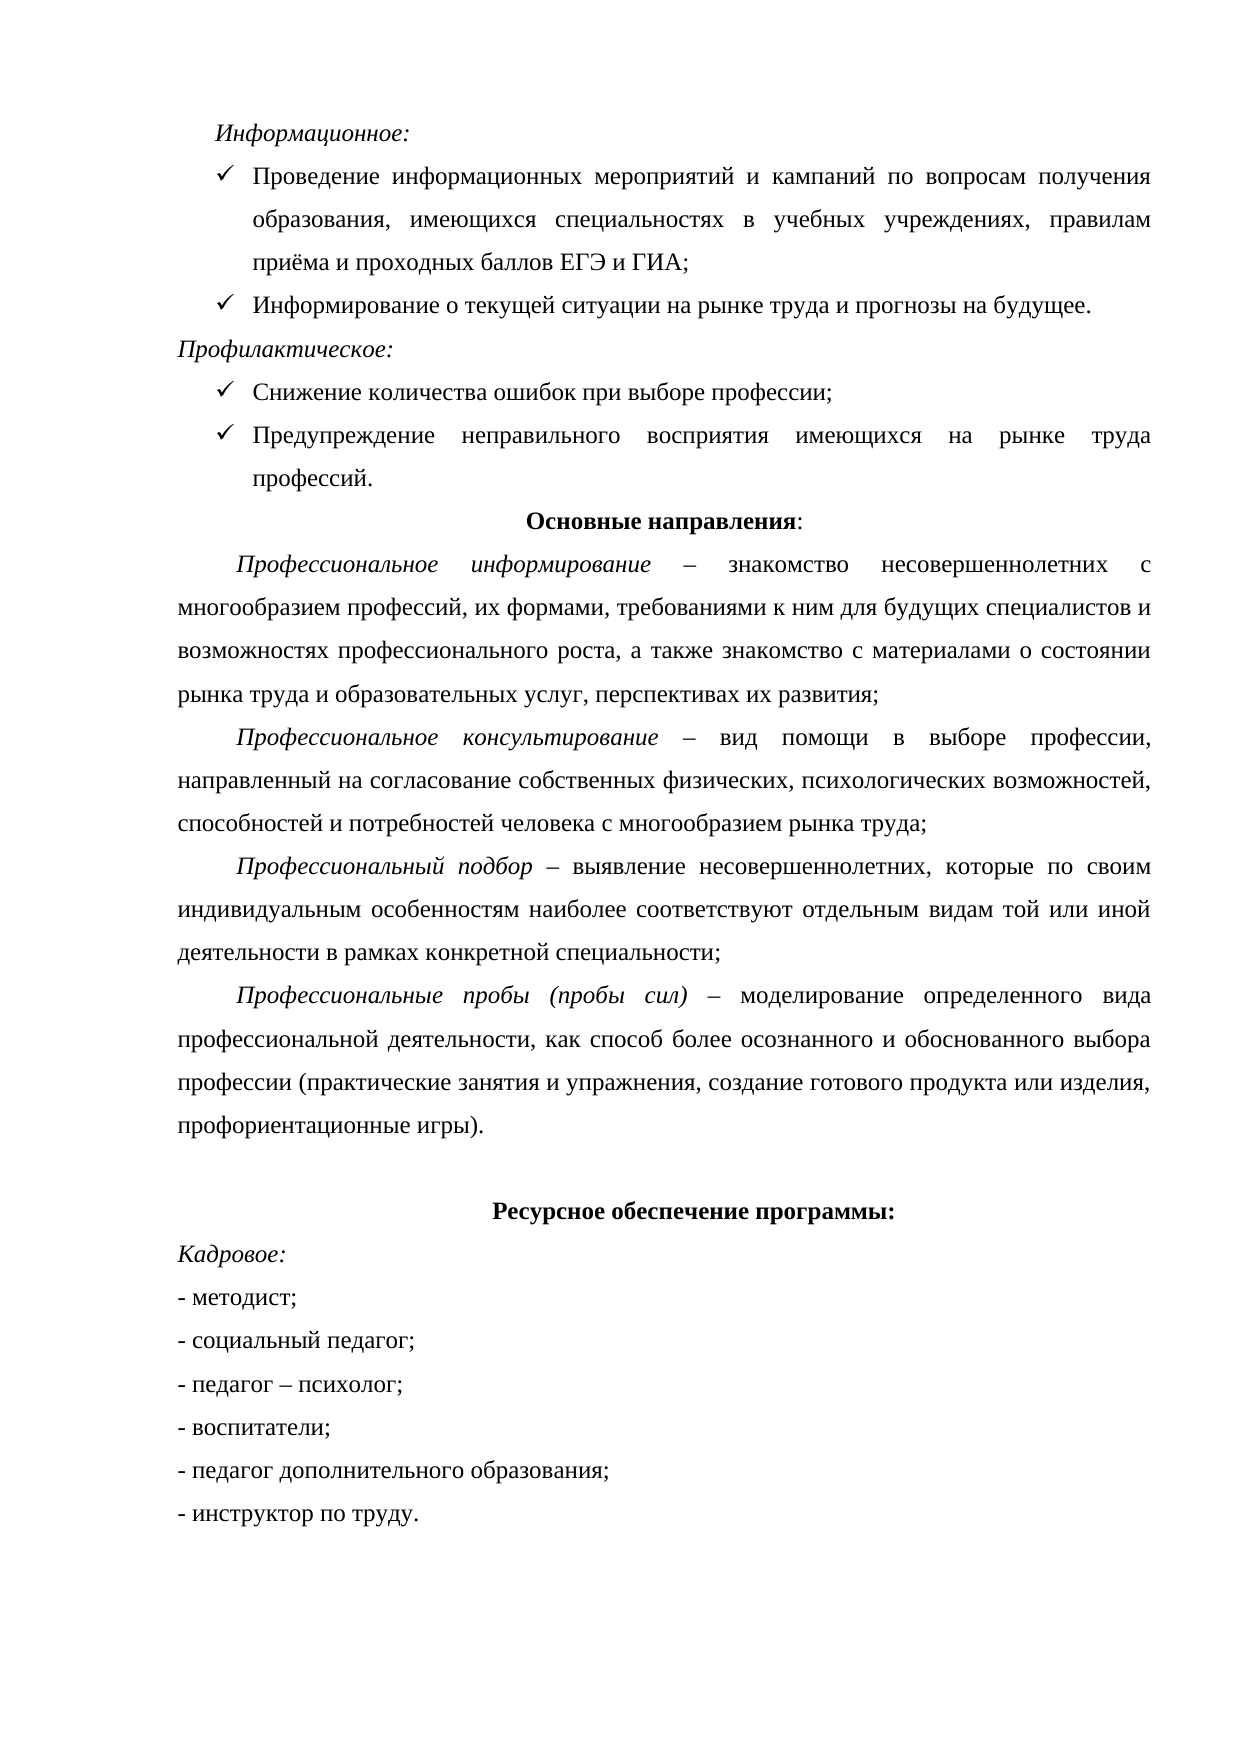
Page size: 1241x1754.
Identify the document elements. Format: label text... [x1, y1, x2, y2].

text - инструктор по труду. [177, 1498, 1152, 1527]
text Информационное: [215, 118, 1152, 147]
text Профилактическое: [177, 334, 1152, 362]
list Информирование о текущей ситуации на рынке труда и прогнозы на будущее. [215, 291, 1152, 319]
list Предупреждение неправильного восприятия имеющихся на рынке труда профессий. [215, 420, 1152, 492]
text Профессиональное консультирование – вид помощи в выборе профессии, направленный на согласование собственных физических, психологических возможностей, способностей и потребностей человека с многообразием рынка труда; [177, 722, 1152, 837]
text - педагог – психолог; [177, 1369, 1152, 1397]
text - педагог дополнительного образования; [177, 1455, 1152, 1484]
text - воспитатели; [177, 1412, 1152, 1441]
text Профессиональное информирование – знакомство несовершеннолетних с многообразием профессий, их формами, требованиями к ним для будущих специалистов и возможностях профессионального роста, а также знакомство с материалами о состоянии рынка труда и образовательных услуг, перспективах их развития; [177, 549, 1152, 707]
text Основные направления: [177, 506, 1152, 535]
text Профессиональный подбор – выявление несовершеннолетних, которые по своим индивидуальным особенностям наиболее соответствуют отдельным видам той или иной деятельности в рамках конкретной специальности; [177, 851, 1152, 966]
text - методист; [177, 1282, 1152, 1311]
text - социальный педагог; [177, 1326, 1152, 1354]
list Снижение количества ошибок при выборе профессии; [215, 377, 1152, 406]
list Проведение информационных мероприятий и кампаний по вопросам получения образования, имеющихся специальностях в учебных учреждениях, правилам приёма и проходных баллов ЕГЭ и ГИА; [215, 161, 1152, 276]
text Профессиональные пробы (пробы сил) – моделирование определенного вида профессиональной деятельности, как способ более осознанного и обоснованного выбора профессии (практические занятия и упражнения, создание готового продукта или изделия, профориентационные игры). [177, 981, 1152, 1139]
text Ресурсное обеспечение программы: [177, 1196, 1152, 1225]
text Кадровое: [177, 1239, 1152, 1268]
